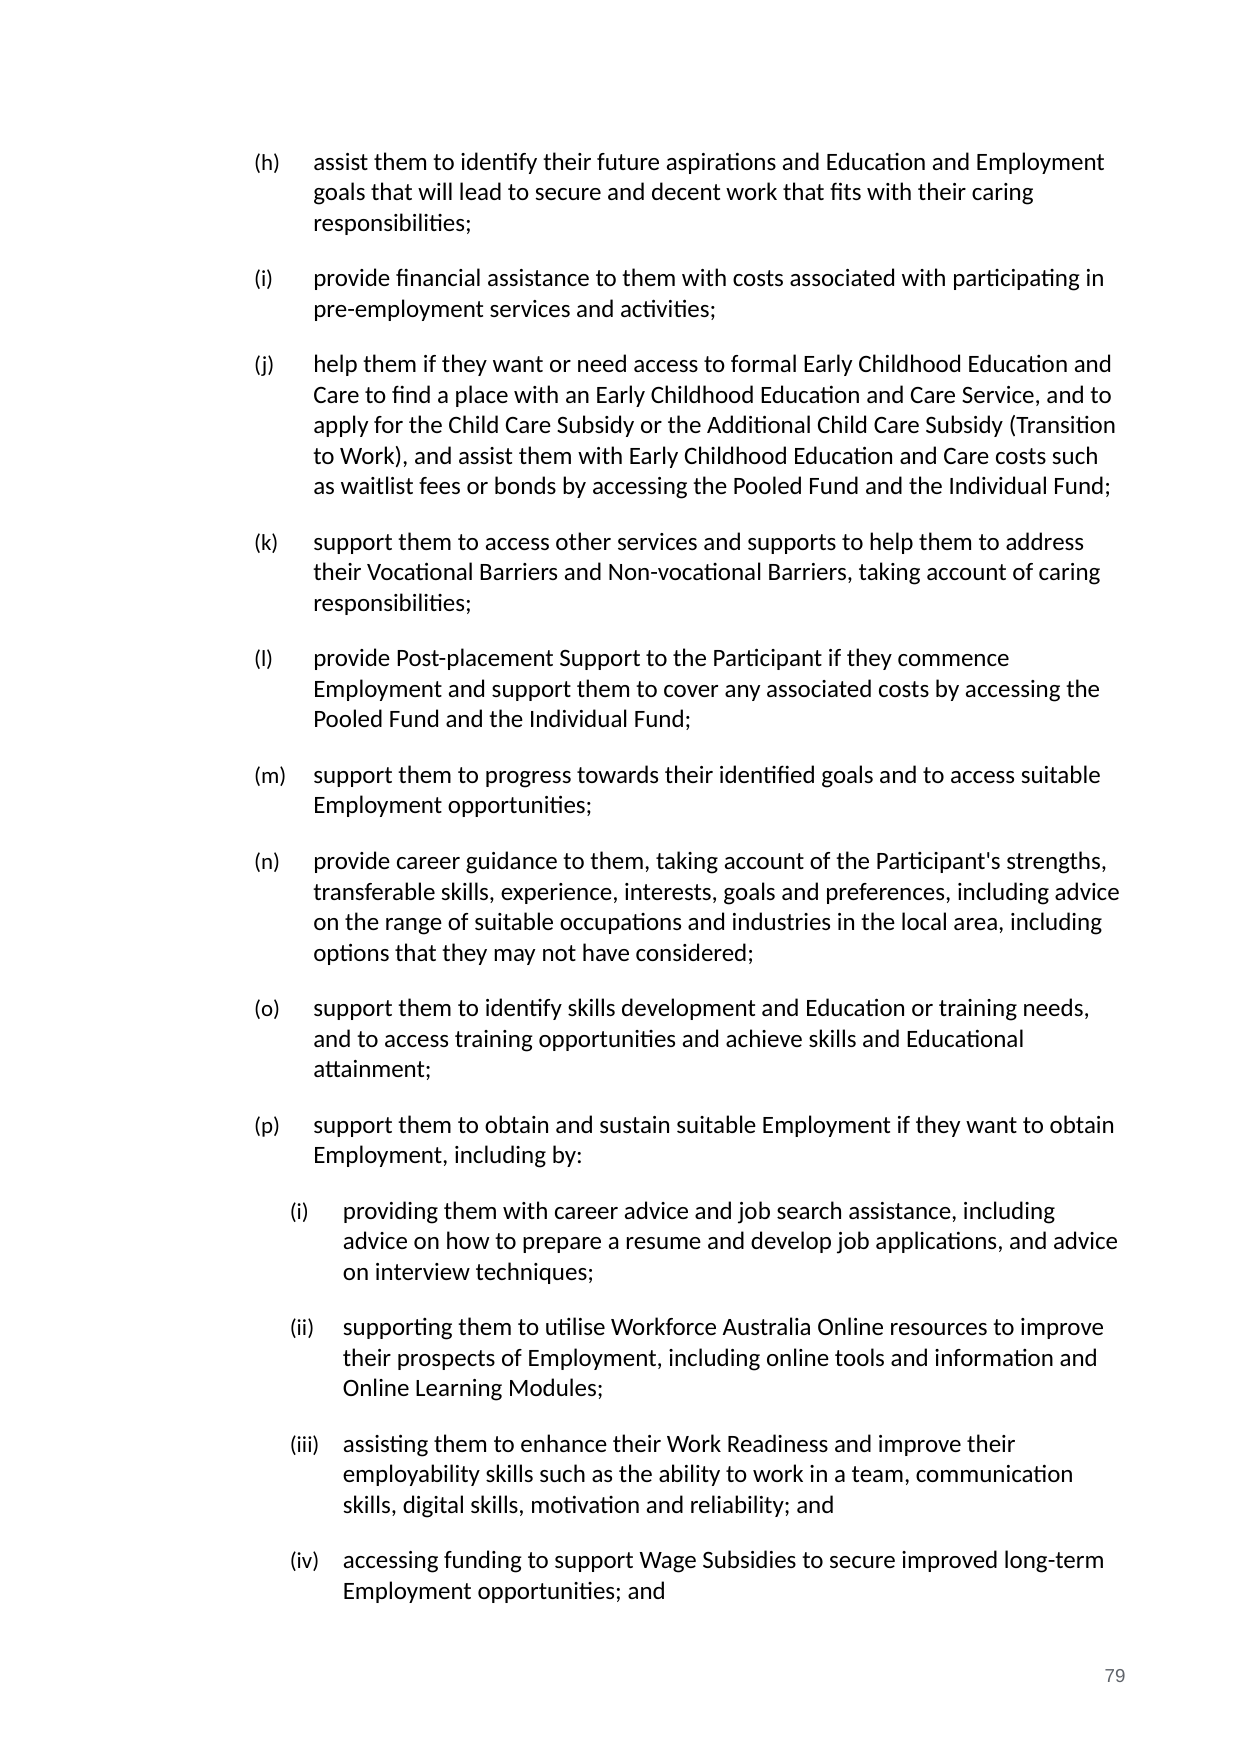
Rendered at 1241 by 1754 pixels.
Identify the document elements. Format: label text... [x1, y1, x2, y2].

text support them to progress towards their identified goals and to access suitable Employment opportunities; [254, 759, 1125, 820]
text accessing funding to support Wage Subsidies to secure improved long-term Employment opportunities; and [289, 1544, 1125, 1606]
text support them to access other services and supports to help them to address their Vocational Barriers and Non-vocational Barriers, taking account of caring responsibilities; [254, 526, 1125, 617]
text help them if they want or need access to formal Early Childhood Education and Care to find a place with an Early Childhood Education and Care Service, and to apply for the Child Care Subsidy or the Additional Child Care Subsidy (Transition to Work), and assist them with Early Childhood Education and Care costs such as waitlist fees or bonds by accessing the Pooled Fund and the Individual Fund; [254, 348, 1125, 501]
text provide financial assistance to them with costs associated with participating in pre-employment services and activities; [254, 262, 1125, 323]
text support them to identify skills development and Education or training needs, and to access training opportunities and achieve skills and Educational attainment; [254, 992, 1125, 1084]
text support them to obtain and sustain suitable Employment if they want to obtain Employment, including by: [254, 1109, 1125, 1170]
text providing them with career advice and job search assistance, including advice on how to prepare a resume and develop job applications, and advice on interview techniques; [289, 1195, 1125, 1286]
text assist them to identify their future aspirations and Education and Employment goals that will lead to secure and decent work that fits with their caring responsibilities; [254, 146, 1125, 237]
text assisting them to enhance their Work Readiness and improve their employability skills such as the ability to work in a team, communication skills, digital skills, motivation and reliability; and [289, 1428, 1125, 1519]
text provide Post-placement Support to the Participant if they commence Employment and support them to cover any associated costs by accessing the Pooled Fund and the Individual Fund; [254, 642, 1125, 734]
text supporting them to utilise Workforce Australia Online resources to improve their prospects of Employment, including online tools and information and Online Learning Modules; [289, 1311, 1125, 1403]
text provide career guidance to them, taking account of the Participant's strengths, transferable skills, experience, interests, goals and preferences, including advice on the range of suitable occupations and industries in the local area, including options that they may not have considered; [254, 845, 1125, 967]
